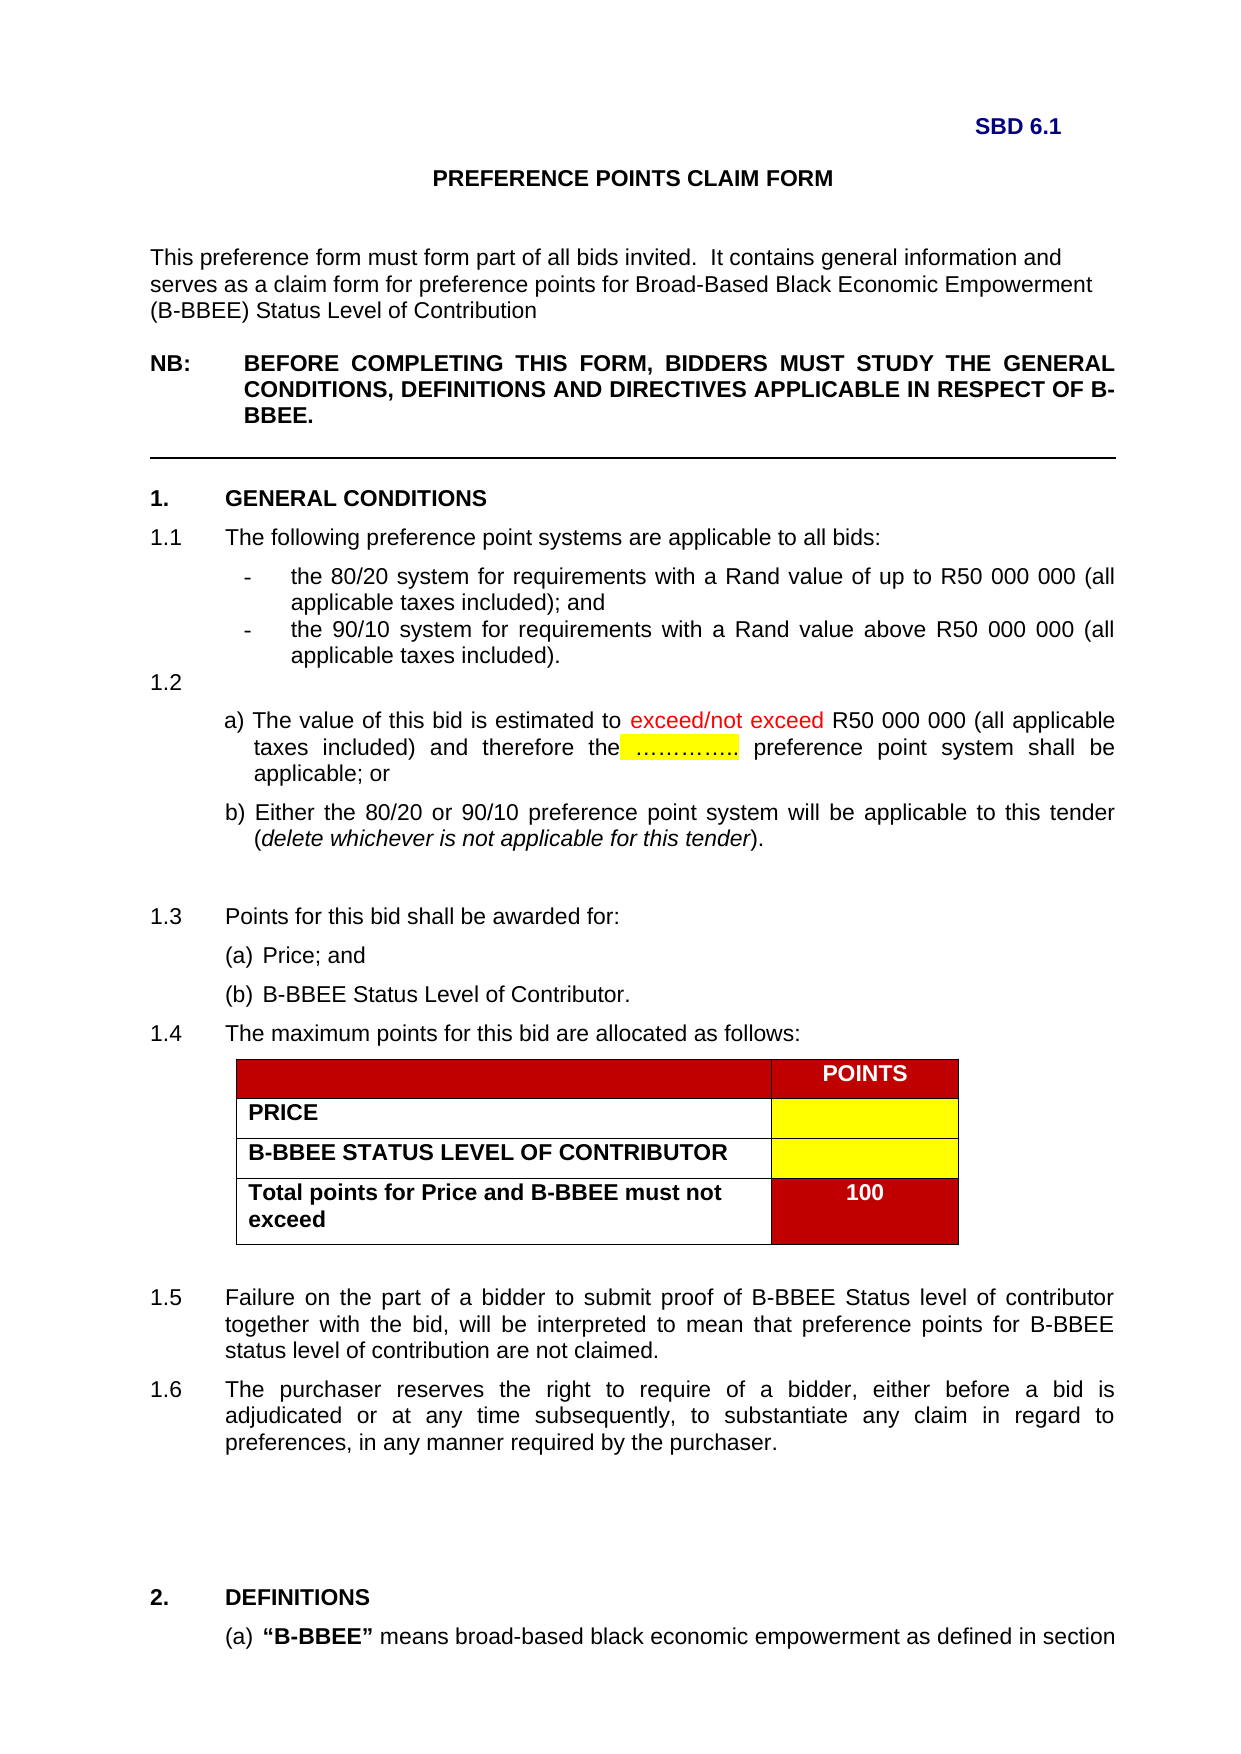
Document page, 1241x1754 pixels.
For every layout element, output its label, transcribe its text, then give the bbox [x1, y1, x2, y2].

text This preference form must form part of all bids invited. It contains general information and serves as a claim form for preference points for Broad-Based Black Economic Empowerment (B-BBEE) Status Level of Contribution [150, 244, 1116, 323]
list Price; and [225, 942, 1116, 968]
table_cell Total points for Price and B-BBEE must not exceed [237, 1179, 771, 1244]
text SBD 6.1 [150, 113, 1116, 139]
list B-BBEE Status Level of Contributor. [225, 981, 1116, 1007]
list Points for this bid shall be awarded for: [150, 903, 1116, 929]
text b) Either the 80/20 or 90/10 preference point system will be applicable to this tender (delete whichever is not applicable for this tender). [225, 799, 1116, 852]
list the 90/10 system for requirements with a Rand value above R50 000 000 (all applicable taxes included). [244, 616, 1116, 668]
text NB: BEFORE COMPLETING THIS FORM, BIDDERS MUST STUDY THE GENERAL CONDITIONS, DEFINITIONS AND DIRECTIVES APPLICABLE IN RESPECT OF B-BBEE. [150, 350, 1116, 429]
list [225, 1623, 1116, 1649]
table_cell PRICE [237, 1099, 771, 1138]
text PREFERENCE POINTS CLAIM FORM [150, 165, 1116, 192]
table_header POINTS [772, 1060, 958, 1098]
list The following preference point systems are applicable to all bids: [150, 524, 1116, 550]
list The purchaser reserves the right to require of a bidder, either before a bid is adjudicated or at any time subsequently, to substantiate any claim in regard to preferences, in any manner required by the purchaser. [150, 1376, 1116, 1455]
table_cell 100 [772, 1179, 958, 1244]
list Failure on the part of a bidder to submit proof of B-BBEE Status level of contributor together with the bid, will be interpreted to mean that preference points for B-BBEE status level of contribution are not claimed. [150, 1284, 1116, 1363]
table_header [237, 1060, 771, 1098]
table_cell [772, 1099, 958, 1138]
list GENERAL CONDITIONS [150, 485, 1116, 512]
table_cell B-BBEE STATUS LEVEL OF CONTRIBUTOR [237, 1139, 771, 1178]
list DEFINITIONS [150, 1584, 1116, 1610]
list the 80/20 system for requirements with a Rand value of up to R50 000 000 (all applicable taxes included); and [244, 563, 1116, 616]
list The maximum points for this bid are allocated as follows: [150, 1019, 1116, 1046]
table_cell [772, 1139, 958, 1178]
text a) The value of this bid is estimated to exceed/not exceed R50 000 000 (all applicable taxes included) and therefore the ………….. preference point system shall be applicable; or [224, 707, 1116, 786]
